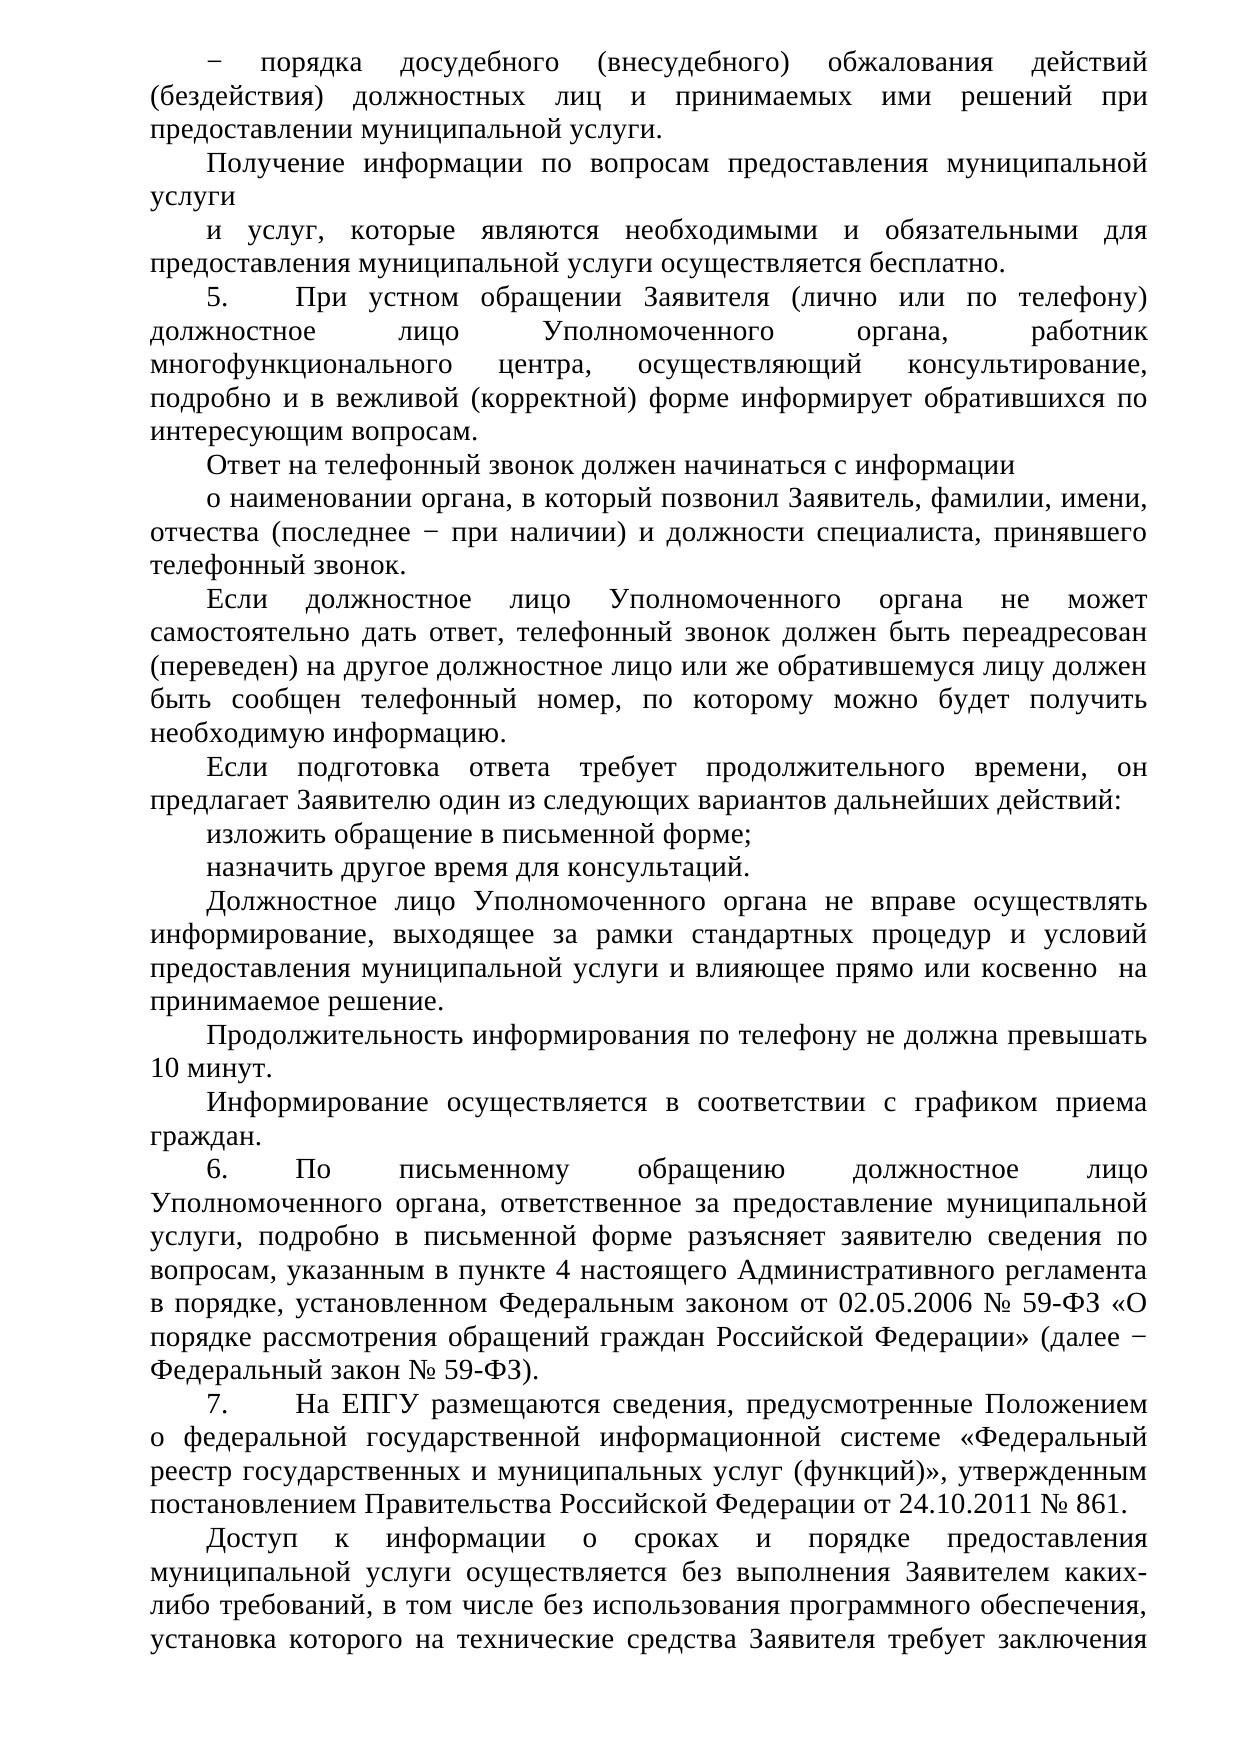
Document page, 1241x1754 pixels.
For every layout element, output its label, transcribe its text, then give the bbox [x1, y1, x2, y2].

text Информирование осуществляется в соответствии с графиком приема граждан. [150, 1084, 1149, 1151]
text и услуг, которые являются необходимыми и обязательными для предоставления муниципальной услуги осуществляется бесплатно. [150, 212, 1149, 279]
text Должностное лицо Уполномоченного органа не вправе осуществлять информирование, выходящее за рамки стандартных процедур и условий предоставления муниципальной услуги и влияющее прямо или косвенно на принимаемое решение. [150, 883, 1149, 1017]
text − порядка досудебного (внесудебного) обжалования действий (бездействия) должностных лиц и принимаемых ими решений при предоставлении муниципальной услуги. [150, 44, 1149, 145]
text о наименовании органа, в который позвонил Заявитель, фамилии, имени, отчества (последнее − при наличии) и должности специалиста, принявшего телефонный звонок. [150, 480, 1149, 581]
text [150, 1520, 1149, 1654]
text назначить другое время для консультаций. [150, 849, 1149, 883]
text 5. При устном обращении Заявителя (лично или по телефону) должностное лицо Уполномоченного органа, работник многофункционального центра, осуществляющий консультирование, подробно и в вежливой (корректной) форме информирует обратившихся по интересующим вопросам. [150, 279, 1149, 447]
text Если должностное лицо Уполномоченного органа не может самостоятельно дать ответ, телефонный звонок должен быть переадресован (переведен) на другое должностное лицо или же обратившемуся лицу должен быть сообщен телефонный номер, по которому можно будет получить необходимую информацию. [150, 581, 1149, 749]
text Получение информации по вопросам предоставления муниципальной услуги [150, 145, 1149, 212]
text 6. По письменному обращению должностное лицо Уполномоченного органа, ответственное за предоставление муниципальной услуги, подробно в письменной форме разъясняет заявителю сведения по вопросам, указанным в пункте 4 настоящего Административного регламента в порядке, установленном Федеральным законом от 02.05.2006 № 59-ФЗ «О порядке рассмотрения обращений граждан Российской Федерации» (далее − Федеральный закон № 59-ФЗ). [150, 1151, 1149, 1386]
text изложить обращение в письменной форме; [150, 816, 1149, 849]
text Ответ на телефонный звонок должен начинаться с информации [150, 447, 1149, 480]
text Продолжительность информирования по телефону не должна превышать 10 минут. [150, 1017, 1149, 1084]
text 7. На ЕПГУ размещаются сведения, предусмотренные Положением о федеральной государственной информационной системе «Федеральный реестр государственных и муниципальных услуг (функций)», утвержденным постановлением Правительства Российской Федерации от 24.10.2011 № 861. [150, 1386, 1149, 1520]
text Если подготовка ответа требует продолжительного времени, он предлагает Заявителю один из следующих вариантов дальнейших действий: [150, 749, 1149, 816]
